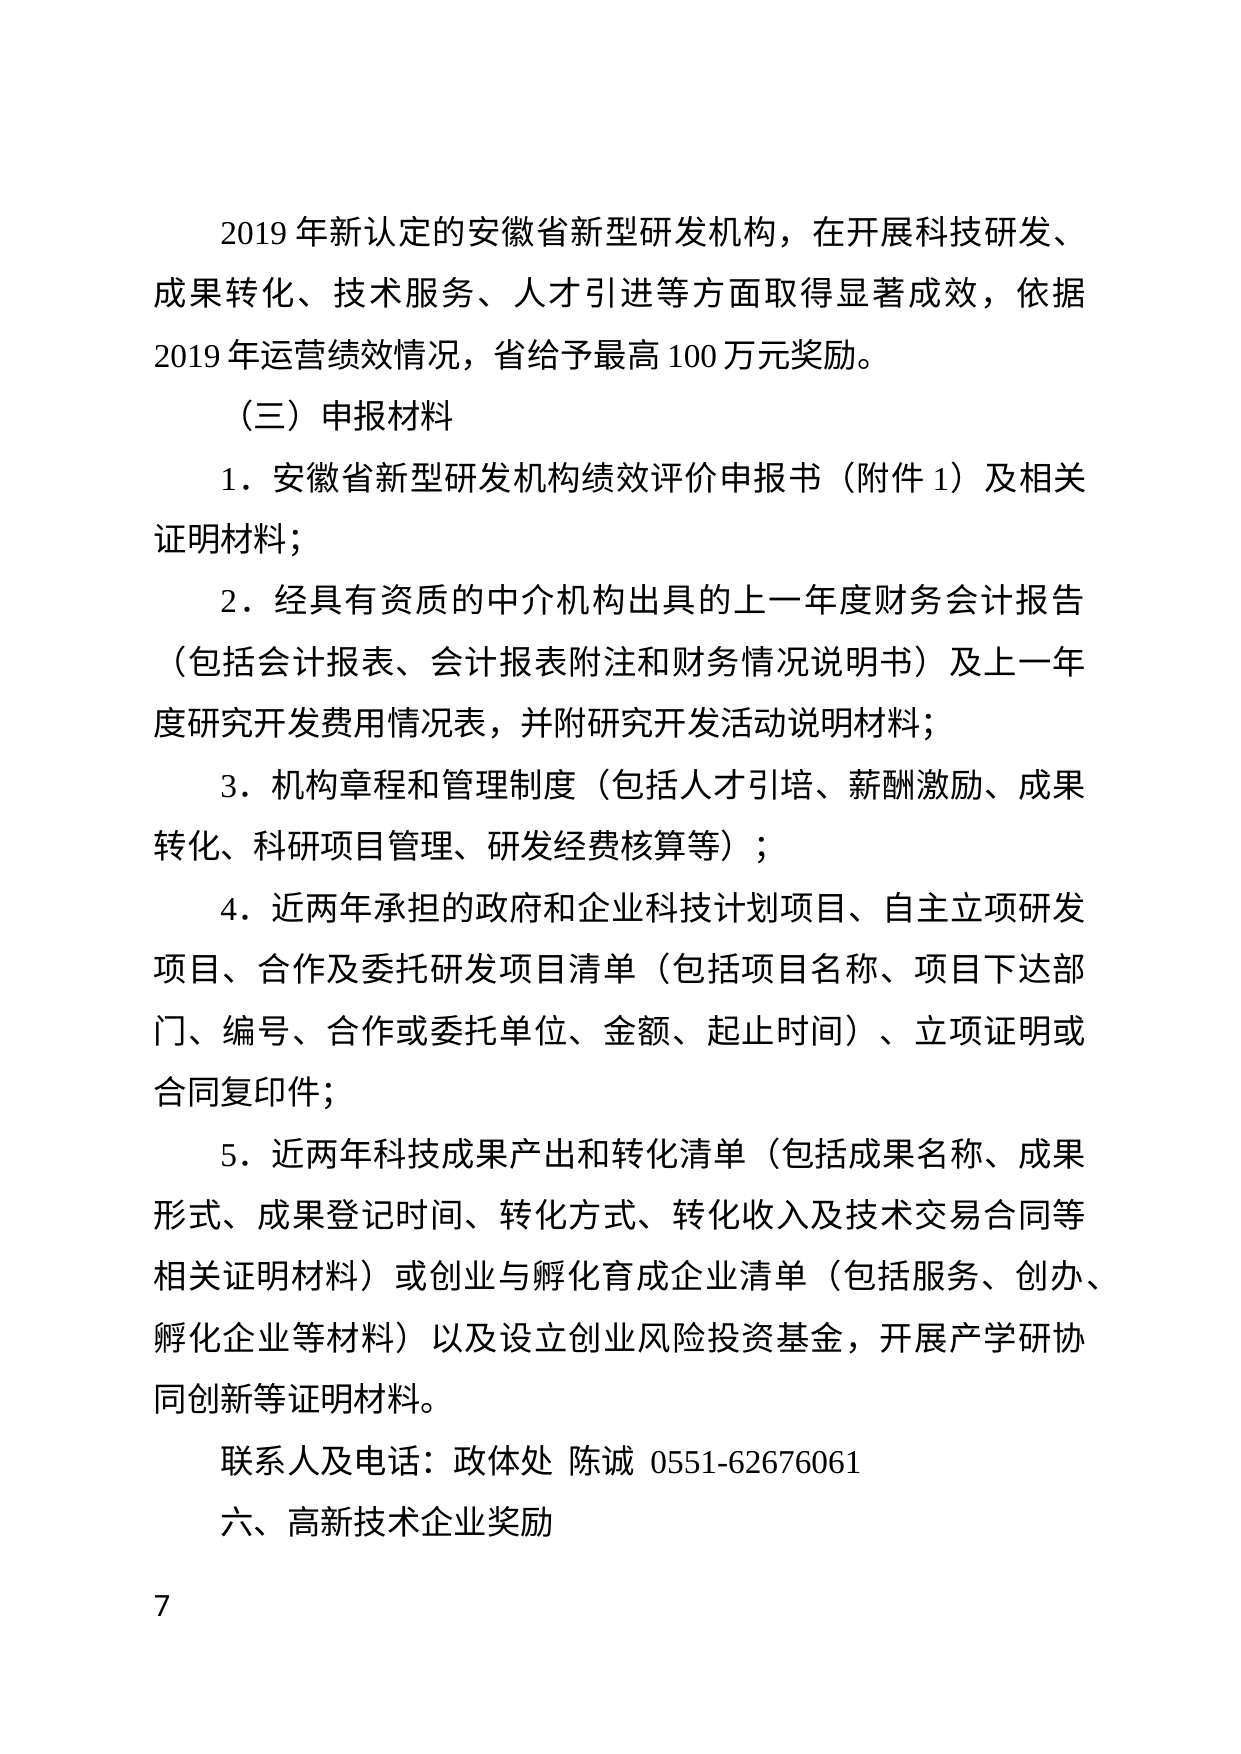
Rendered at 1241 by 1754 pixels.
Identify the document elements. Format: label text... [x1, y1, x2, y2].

text 1．安徽省新型研发机构绩效评价申报书（附件1）及相关证明材料； [153, 441, 1087, 564]
text 3．机构章程和管理制度（包括人才引培、薪酬激励、成果转化、科研项目管理、研发经费核算等）； [153, 748, 1087, 871]
text 六、高新技术企业奖励 [153, 1486, 1087, 1547]
text 4．近两年承担的政府和企业科技计划项目、自主立项研发项目、合作及委托研发项目清单（包括项目名称、项目下达部门、编号、合作或委托单位、金额、起止时间）、立项证明或合同复印件； [153, 871, 1087, 1117]
text 联系人及电话：政体处 陈诚 0551-62676061 [153, 1424, 1087, 1486]
text （三）申报材料 [153, 379, 1087, 441]
text 5．近两年科技成果产出和转化清单（包括成果名称、成果形式、成果登记时间、转化方式、转化收入及技术交易合同等相关证明材料）或创业与孵化育成企业清单（包括服务、创办、孵化企业等材料）以及设立创业风险投资基金，开展产学研协同创新等证明材料。 [153, 1117, 1087, 1424]
text 2019年新认定的安徽省新型研发机构，在开展科技研发、成果转化、技术服务、人才引进等方面取得显著成效，依据2019年运营绩效情况，省给予最高100万元奖励。 [153, 195, 1087, 379]
text 2．经具有资质的中介机构出具的上一年度财务会计报告（包括会计报表、会计报表附注和财务情况说明书）及上一年度研究开发费用情况表，并附研究开发活动说明材料； [153, 564, 1087, 748]
